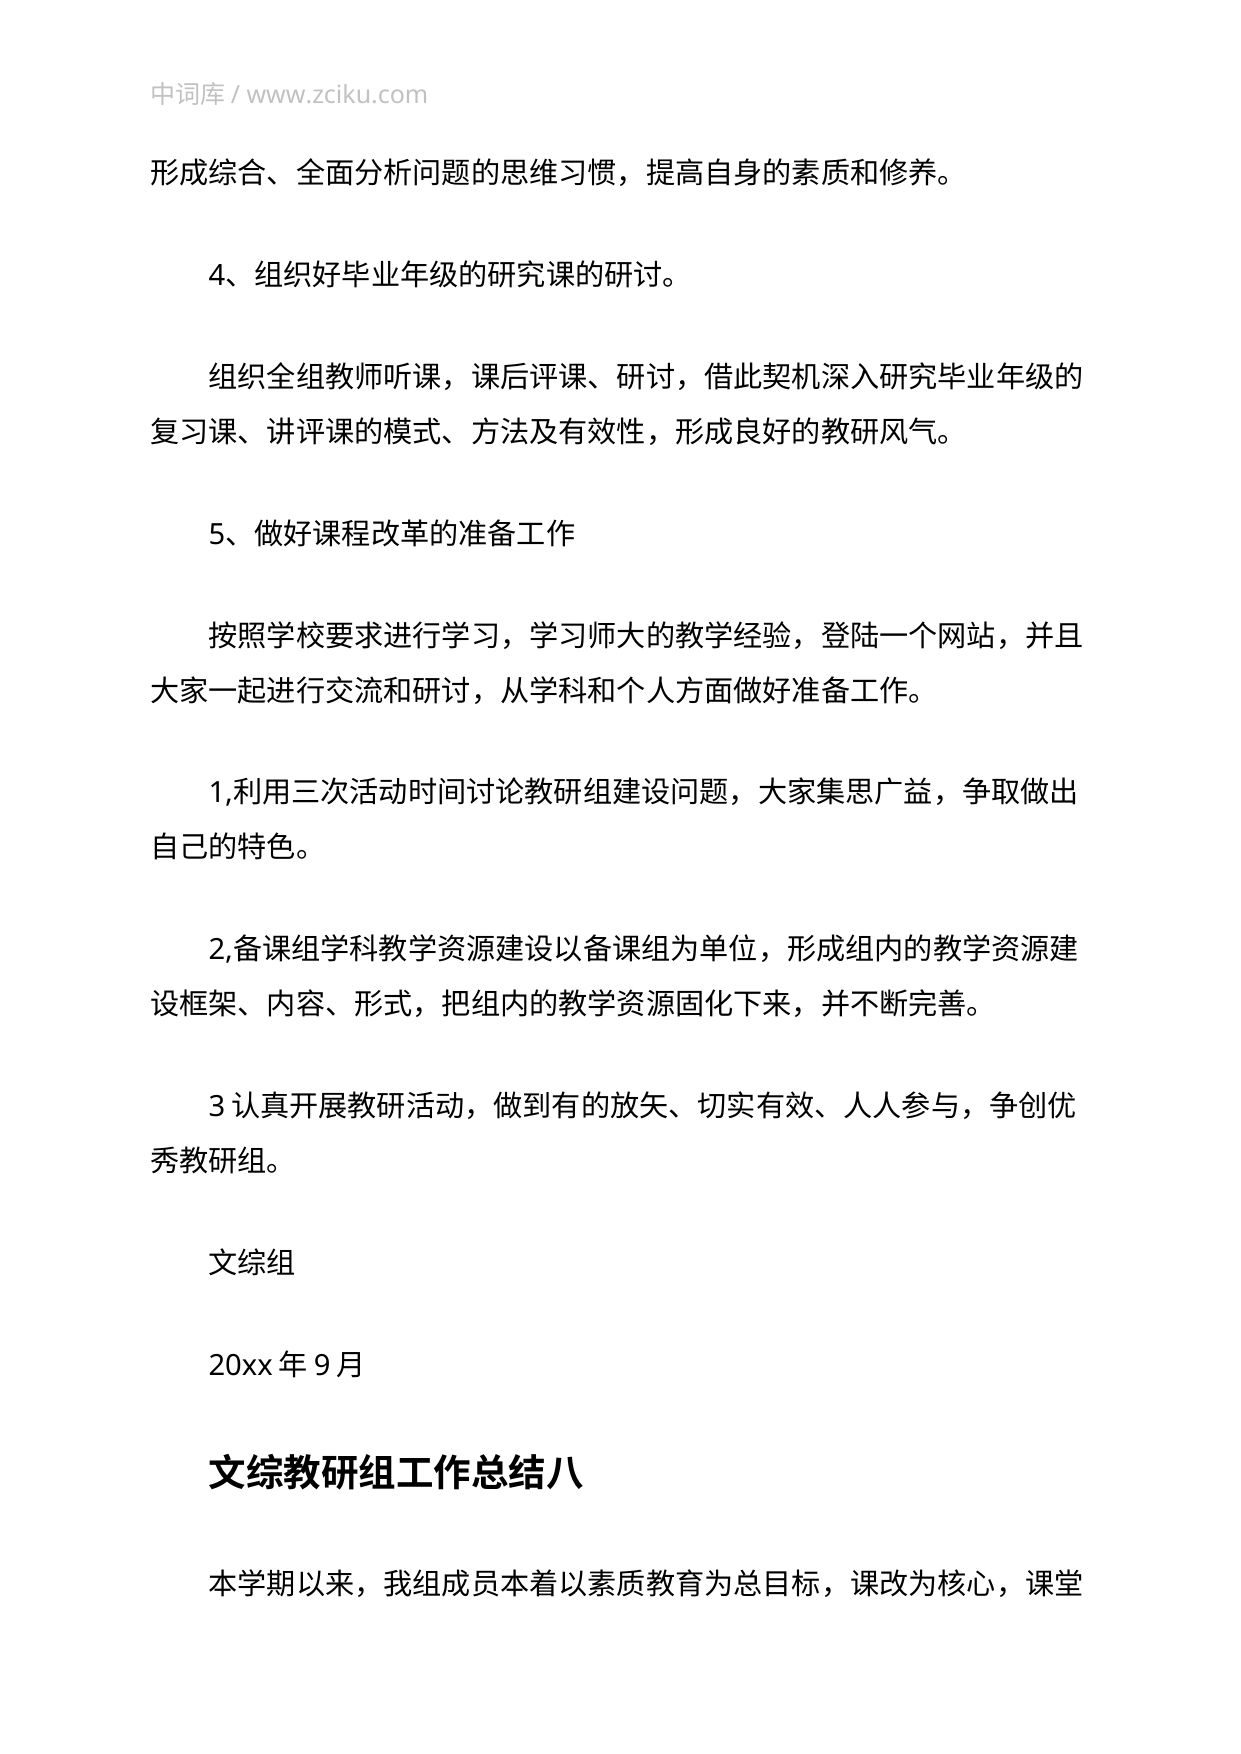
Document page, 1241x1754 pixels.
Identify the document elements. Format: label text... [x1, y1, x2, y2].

text 5、做好课程改革的准备工作 [150, 510, 1090, 553]
text 文综组 [150, 1239, 1090, 1282]
text 4、组织好毕业年级的研究课的研讨。 [150, 252, 1090, 294]
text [150, 1561, 1090, 1603]
text 20xx年9月 [150, 1341, 1090, 1383]
text 3认真开展教研活动，做到有的放矢、切实有效、人人参与，争创优秀教研组。 [150, 1083, 1090, 1180]
text 1,利用三次活动时间讨论教研组建设问题，大家集思广益，争取做出自己的特色。 [150, 769, 1090, 866]
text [150, 150, 1090, 192]
text 按照学校要求进行学习，学习师大的教学经验，登陆一个网站，并且大家一起进行交流和研讨，从学科和个人方面做好准备工作。 [150, 612, 1090, 709]
text 2,备课组学科教学资源建设以备课组为单位，形成组内的教学资源建设框架、内容、形式，把组内的教学资源固化下来，并不断完善。 [150, 926, 1090, 1023]
text 组织全组教师听课，课后评课、研讨，借此契机深入研究毕业年级的复习课、讲评课的模式、方法及有效性，形成良好的教研风气。 [150, 354, 1090, 451]
text 文综教研组工作总结八 [150, 1443, 1090, 1497]
